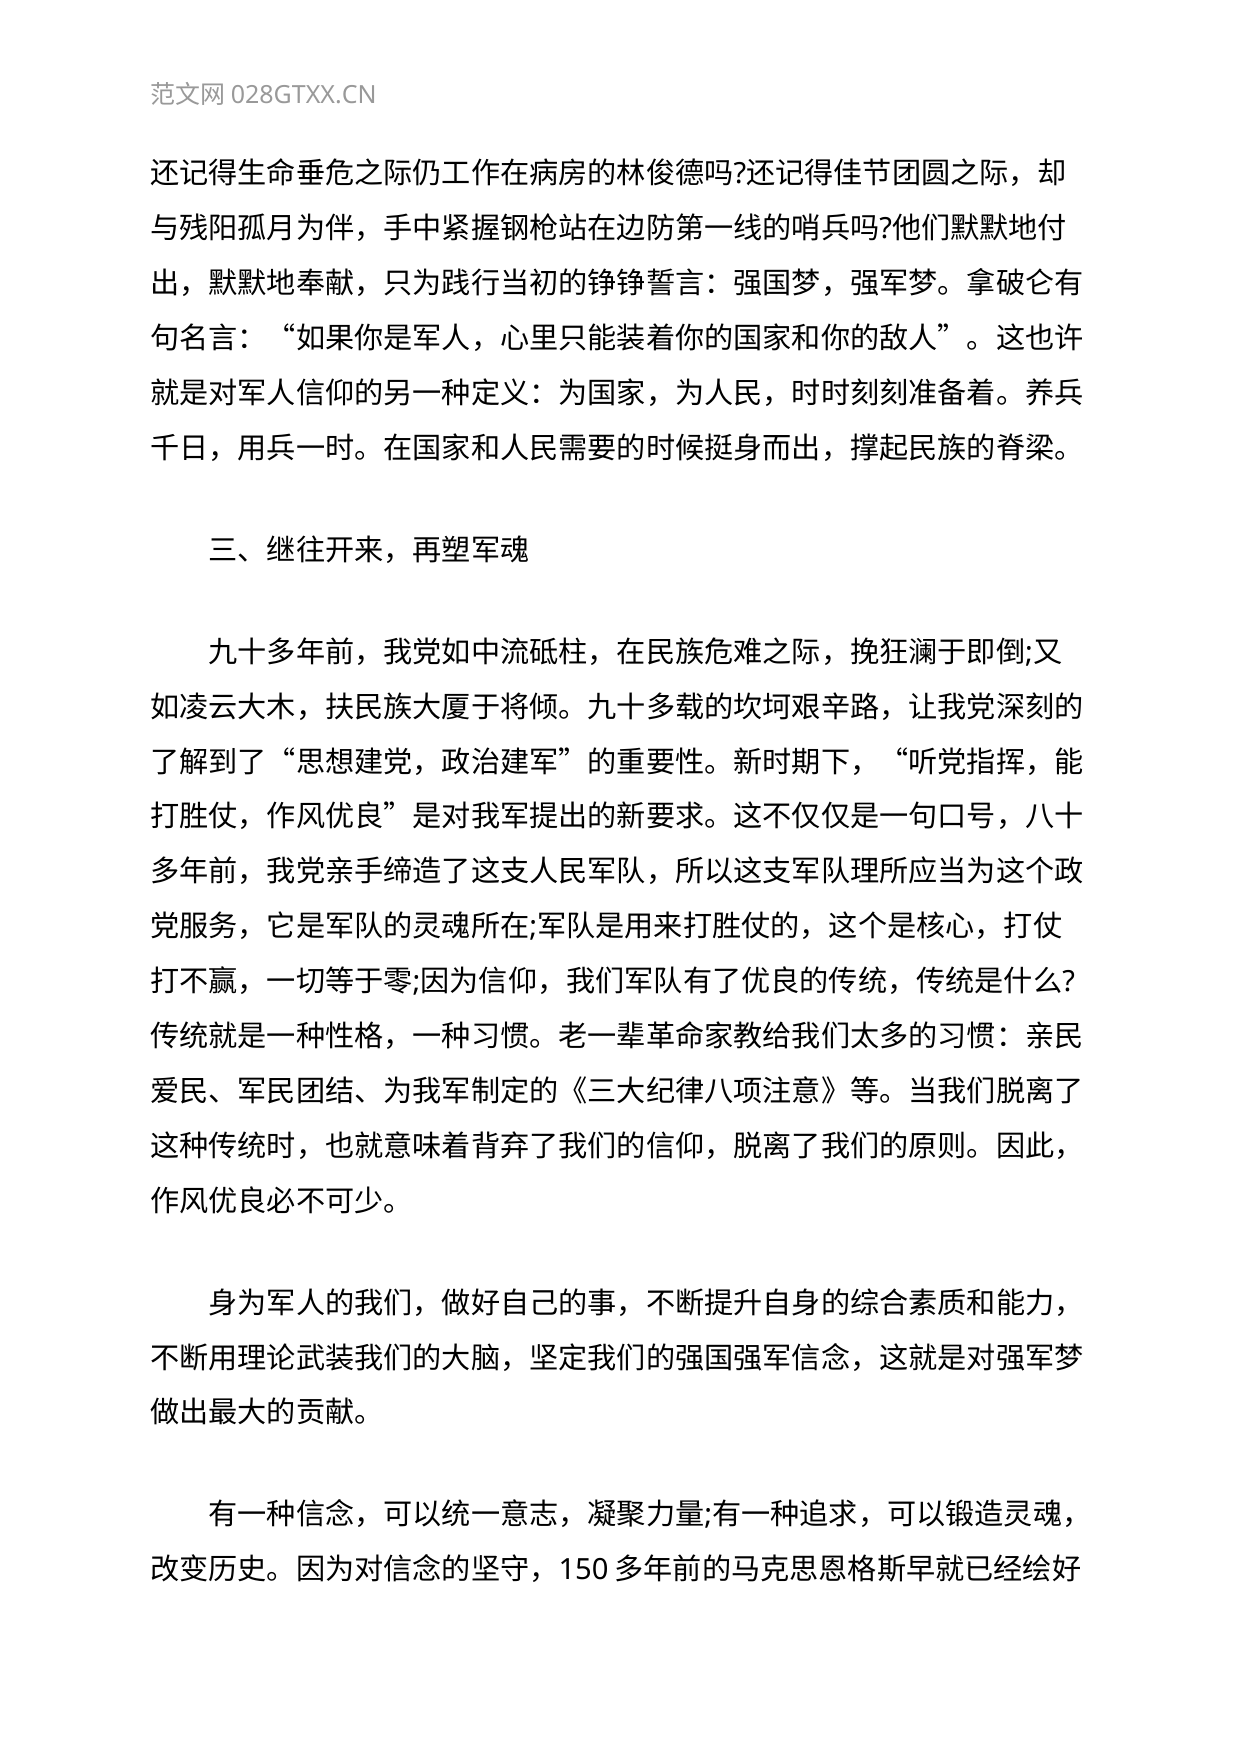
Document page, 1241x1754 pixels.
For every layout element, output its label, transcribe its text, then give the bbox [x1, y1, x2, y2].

text 三、继往开来，再塑军魂 [150, 526, 1090, 569]
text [150, 150, 1090, 467]
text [150, 1491, 1090, 1588]
text 九十多年前，我党如中流砥柱，在民族危难之际，挽狂澜于即倒;又如凌云大木，扶民族大厦于将倾。九十多载的坎坷艰辛路，让我党深刻的了解到了“思想建党，政治建军”的重要性。新时期下，“听党指挥，能打胜仗，作风优良”是对我军提出的新要求。这不仅仅是一句口号，八十多年前，我党亲手缔造了这支人民军队，所以这支军队理所应当为这个政党服务，它是军队的灵魂所在;军队是用来打胜仗的，这个是核心，打仗打不赢，一切等于零;因为信仰，我们军队有了优良的传统，传统是什么?传统就是一种性格，一种习惯。老一辈革命家教给我们太多的习惯：亲民爱民、军民团结、为我军制定的《三大纪律八项注意》等。当我们脱离了这种传统时，也就意味着背弃了我们的信仰，脱离了我们的原则。因此，作风优良必不可少。 [150, 628, 1090, 1220]
text 身为军人的我们，做好自己的事，不断提升自身的综合素质和能力，不断用理论武装我们的大脑，坚定我们的强国强军信念，这就是对强军梦做出最大的贡献。 [150, 1279, 1090, 1431]
